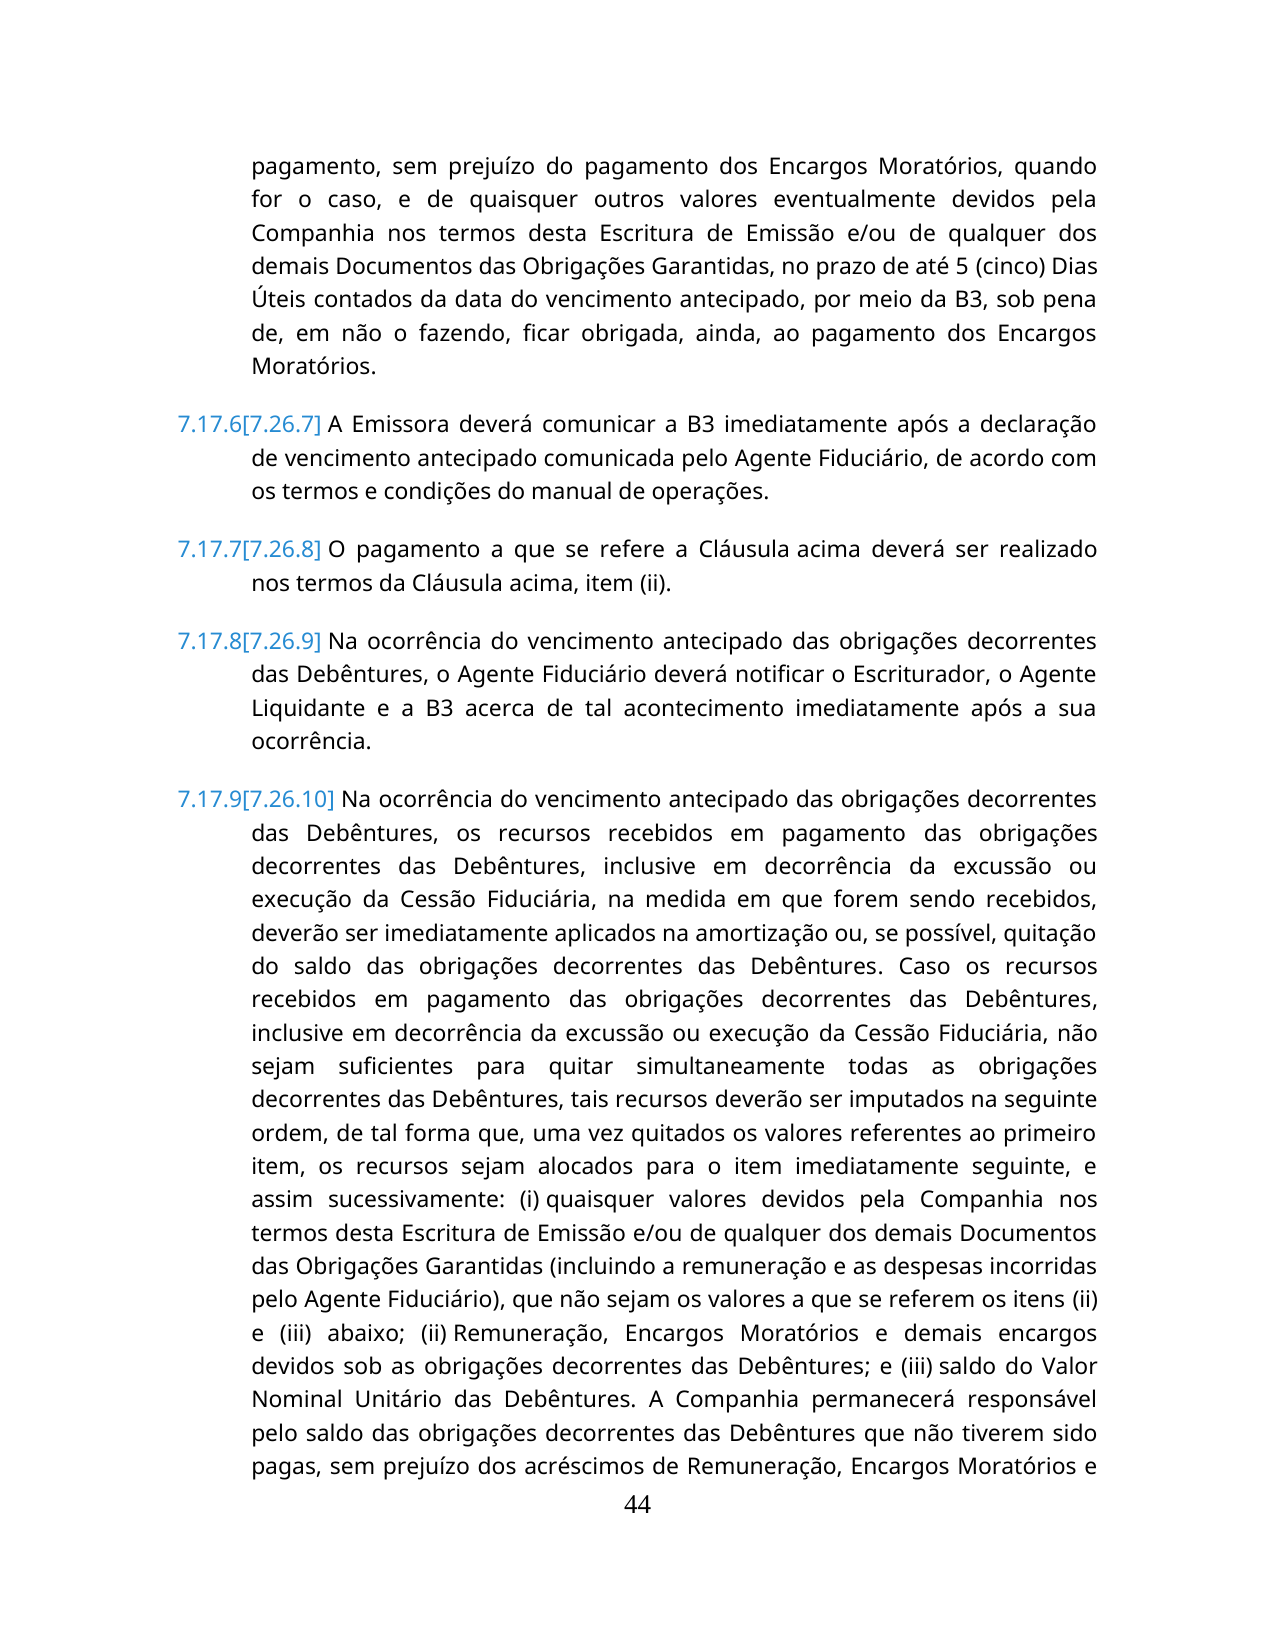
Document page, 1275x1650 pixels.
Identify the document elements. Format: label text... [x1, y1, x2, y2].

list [177, 148, 1098, 381]
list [177, 781, 1098, 1481]
list A Emissora deverá comunicar a B3 imediatamente após a declaração de vencimento antecipado comunicada pelo Agente Fiduciário, de acordo com os termos e condições do manual de operações. [177, 406, 1098, 506]
list O pagamento a que se refere a Cláusula 7.26.6 acima deverá ser realizado nos termos da Cláusula 7.22 acima, item (ii). [177, 531, 1098, 598]
list Na ocorrência do vencimento antecipado das obrigações decorrentes das Debêntures, o Agente Fiduciário deverá notificar o Escriturador, o Agente Liquidante e a B3 acerca de tal acontecimento imediatamente após a sua ocorrência. [177, 623, 1098, 756]
